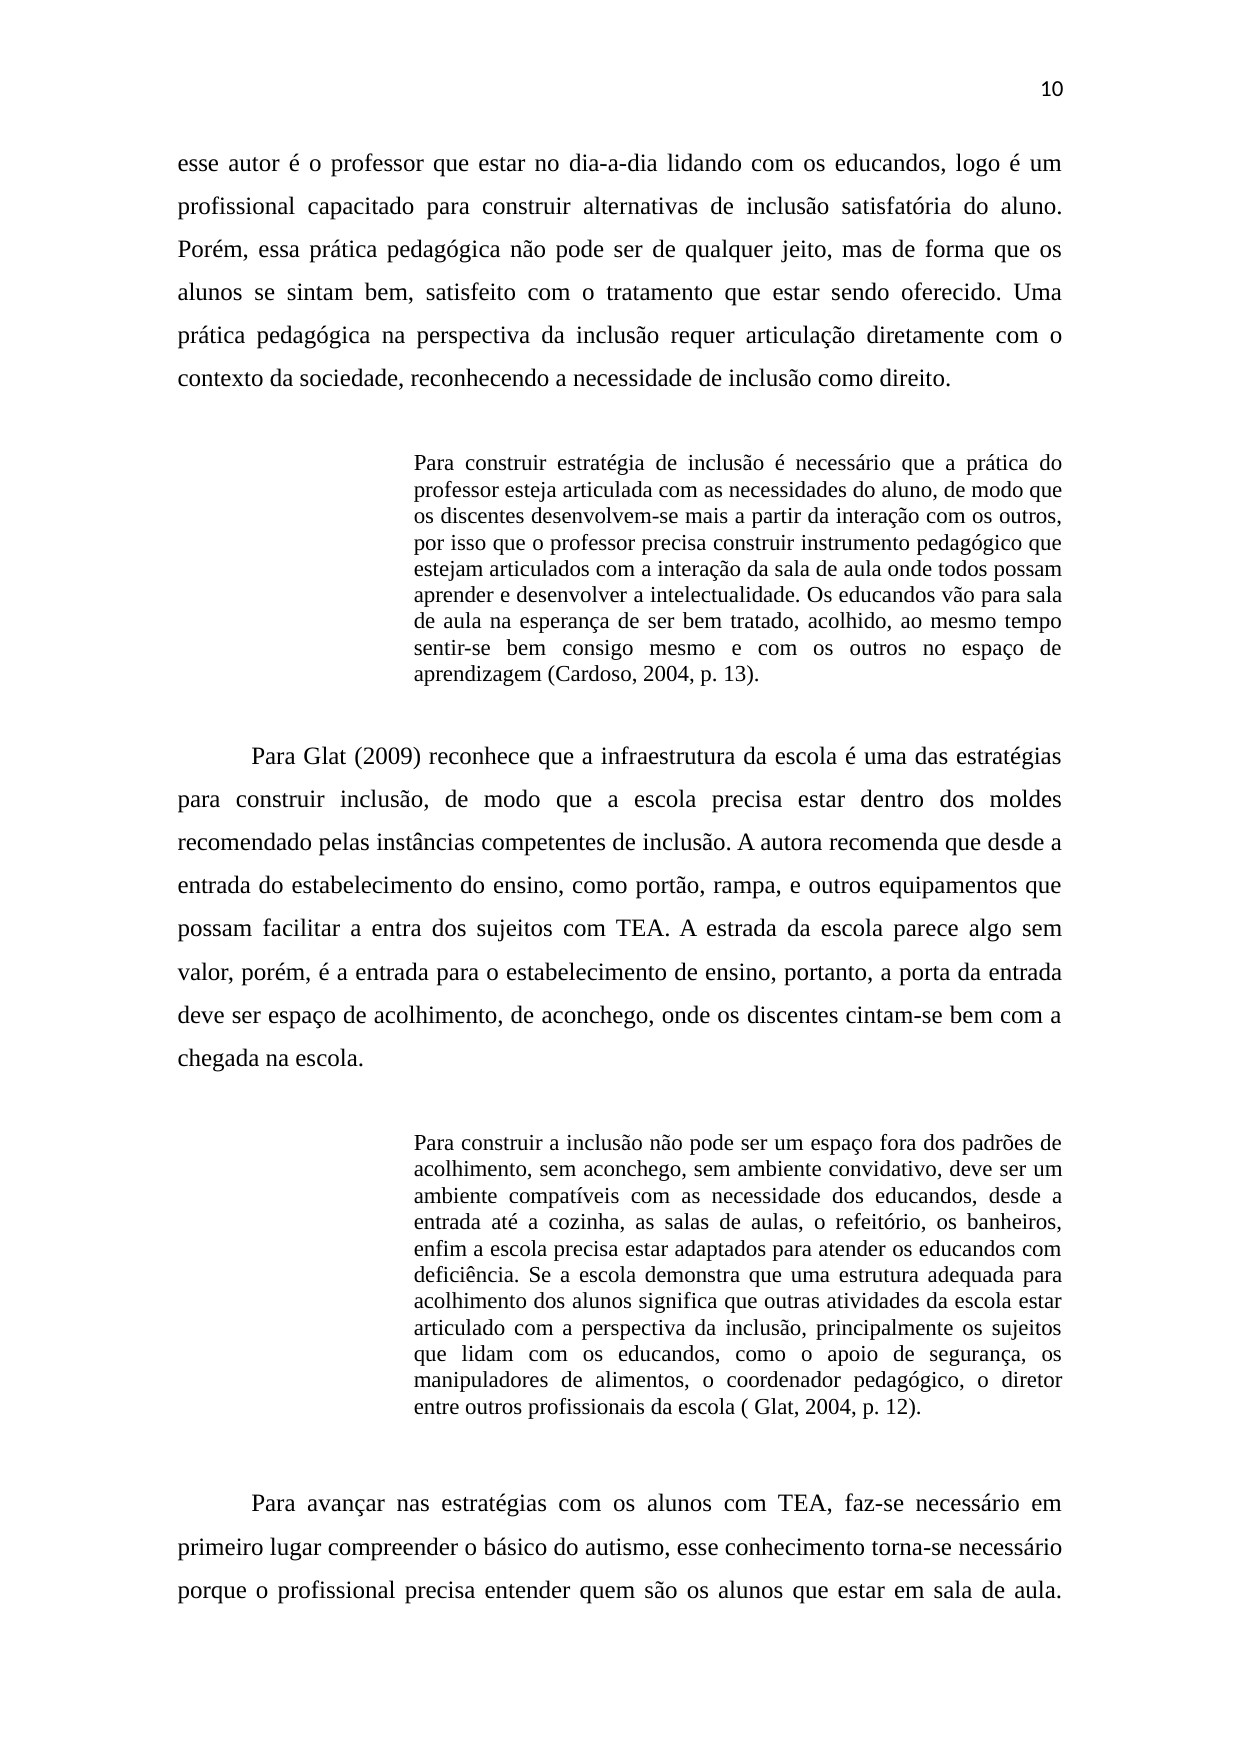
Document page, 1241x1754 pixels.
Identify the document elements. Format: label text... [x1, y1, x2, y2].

text Para Glat (2009) reconhece que a infraestrutura da escola é uma das estratégias para construir inclusão, de modo que a escola precisa estar dentro dos moldes recomendado pelas instâncias competentes de inclusão. A autora recomenda que desde a entrada do estabelecimento do ensino, como portão, rampa, e outros equipamentos que possam facilitar a entra dos sujeitos com TEA. A estrada da escola parece algo sem valor, porém, é a entrada para o estabelecimento de ensino, portanto, a porta da entrada deve ser espaço de acolhimento, de aconchego, onde os discentes cintam-se bem com a chegada na escola. [177, 741, 1063, 1072]
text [177, 148, 1063, 392]
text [177, 1488, 1063, 1603]
text Para construir a inclusão não pode ser um espaço fora dos padrões de acolhimento, sem aconchego, sem ambiente convidativo, deve ser um ambiente compatíveis com as necessidade dos educandos, desde a entrada até a cozinha, as salas de aulas, o refeitório, os banheiros, enfim a escola precisa estar adaptados para atender os educandos com deficiência. Se a escola demonstra que uma estrutura adequada para acolhimento dos alunos significa que outras atividades da escola estar articulado com a perspectiva da inclusão, principalmente os sujeitos que lidam com os educandos, como o apoio de segurança, os manipuladores de alimentos, o coordenador pedagógico, o diretor entre outros profissionais da escola ( Glat, 2004, p. 12). [413, 1129, 1063, 1419]
text Para construir estratégia de inclusão é necessário que a prática do professor esteja articulada com as necessidades do aluno, de modo que os discentes desenvolvem-se mais a partir da interação com os outros, por isso que o professor precisa construir instrumento pedagógico que estejam articulados com a interação da sala de aula onde todos possam aprender e desenvolver a intelectualidade. Os educandos vão para sala de aula na esperança de ser bem tratado, acolhido, ao mesmo tempo sentir-se bem consigo mesmo e com os outros no espaço de aprendizagem (Cardoso, 2004, p. 13). [413, 449, 1063, 687]
